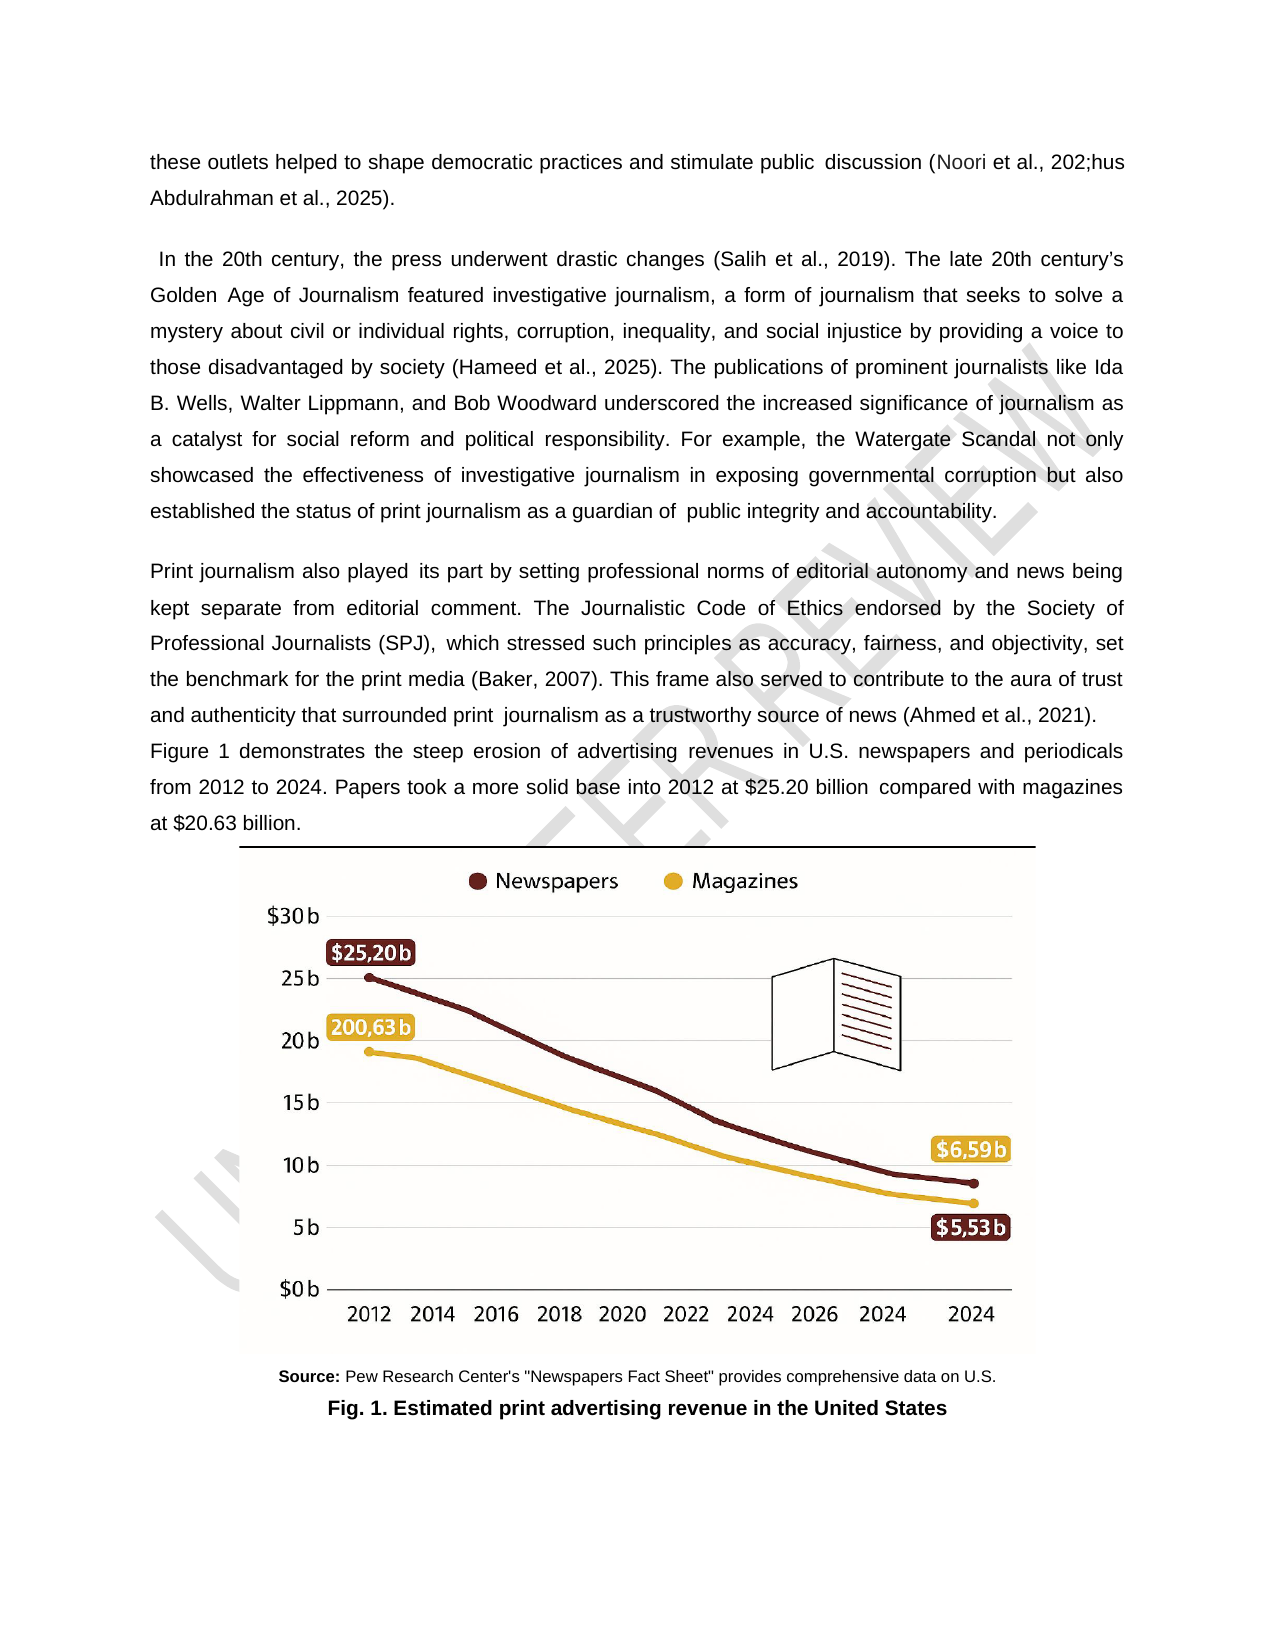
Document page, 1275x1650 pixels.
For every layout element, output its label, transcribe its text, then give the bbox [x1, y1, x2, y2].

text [150, 150, 1125, 210]
text Print journalism also played its part by setting professional norms of editorial autonomy and news being kept separate from editorial comment. The Journalistic Code of Ethics endorsed by the Society of Professional Journalists (SPJ), which stressed such principles as accuracy, fairness, and objectivity, set the benchmark for the print media (Baker, 2007). This frame also served to contribute to the aura of trust and authenticity that surrounded print journalism as a trustworthy source of news (Ahmed et al., 2021). [150, 559, 1125, 727]
text Source: Pew Research Center's "Newspapers Fact Sheet" provides comprehensive data on U.S. [150, 1367, 1125, 1386]
text In the 20th century, the press underwent drastic changes (Salih et al., 2019). The late 20th century’s Golden Age of Journalism featured investigative journalism, a form of journalism that seeks to solve a mystery about civil or individual rights, corruption, inequality, and social injustice by providing a voice to those disadvantaged by society (Hameed et al., 2025). The publications of prominent journalists like Ida B. Wells, Walter Lippmann, and Bob Woodward underscored the increased significance of journalism as a catalyst for social reform and political responsibility. For example, the Watergate Scandal not only showcased the effectiveness of investigative journalism in exposing governmental corruption but also established the status of print journalism as a guardian of public integrity and accountability. [150, 247, 1125, 522]
text Figure 1 demonstrates the steep erosion of advertising revenues in U.S. newspapers and periodicals from 2012 to 2024. Papers took a more solid base into 2012 at $25.20 billion compared with magazines at $20.63 billion. [150, 739, 1125, 835]
text Fig. 1. Estimated print advertising revenue in the United States [150, 1396, 1125, 1419]
